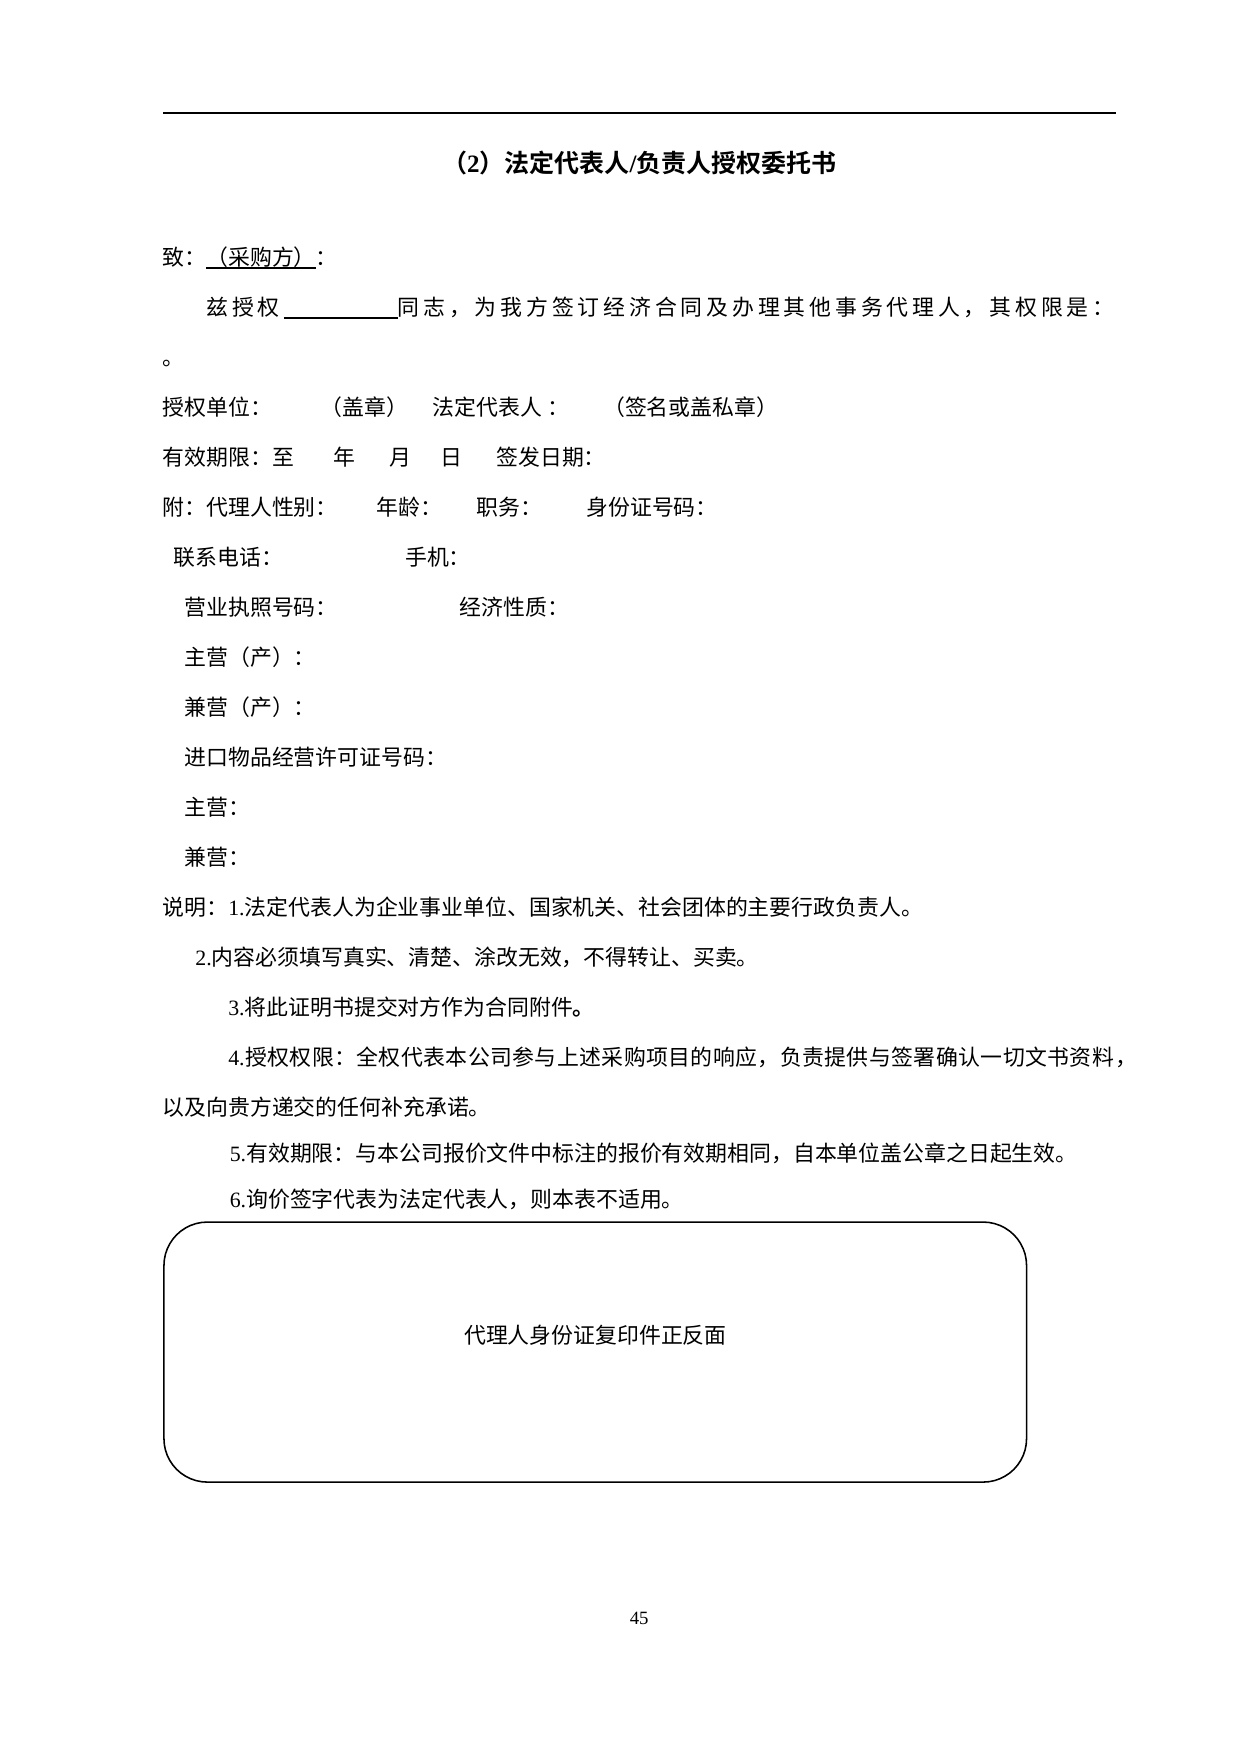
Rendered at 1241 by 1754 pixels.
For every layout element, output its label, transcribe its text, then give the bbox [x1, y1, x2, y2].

text （2）法定代表人/负责人授权委托书 [162, 132, 1116, 182]
text 附：代理人性别： 年龄： 职务： 身份证号码： [162, 475, 1116, 525]
text 联系电话： 手机： [162, 525, 1116, 575]
text 3.将此证明书提交对方作为合同附件。 [162, 975, 1116, 1025]
text 致：（采购方）： [162, 225, 1116, 275]
text 营业执照号码： 经济性质： [162, 575, 1116, 625]
text 兼营： [162, 825, 1116, 875]
text 进口物品经营许可证号码： [162, 725, 1116, 775]
text 授权单位： （盖章） 法定代表人 ： （签名或盖私章） [162, 375, 1116, 425]
text 兹授权 同志，为我方签订经济合同及办理其他事务代理人，其权限是： 。 [162, 275, 1116, 375]
text 5.有效期限：与本公司报价文件中标注的报价有效期相同，自本单位盖公章之日起生效。 [162, 1125, 1116, 1171]
text 主营： [162, 775, 1116, 825]
text 说明：1.法定代表人为企业事业单位、国家机关、社会团体的主要行政负责人。 [162, 875, 1116, 925]
text 有效期限：至 年 月 日 签发日期： [162, 425, 1116, 475]
text 6.询价签字代表为法定代表人，则本表不适用。 [162, 1171, 1116, 1217]
text 主营（产）： [162, 625, 1116, 675]
text 4.授权权限：全权代表本公司参与上述采购项目的响应，负责提供与签署确认一切文书资料，以及向贵方递交的任何补充承诺。 [162, 1025, 1116, 1125]
text 兼营（产）： [162, 675, 1116, 725]
text 2.内容必须填写真实、清楚、涂改无效，不得转让、买卖。 [162, 925, 1116, 975]
